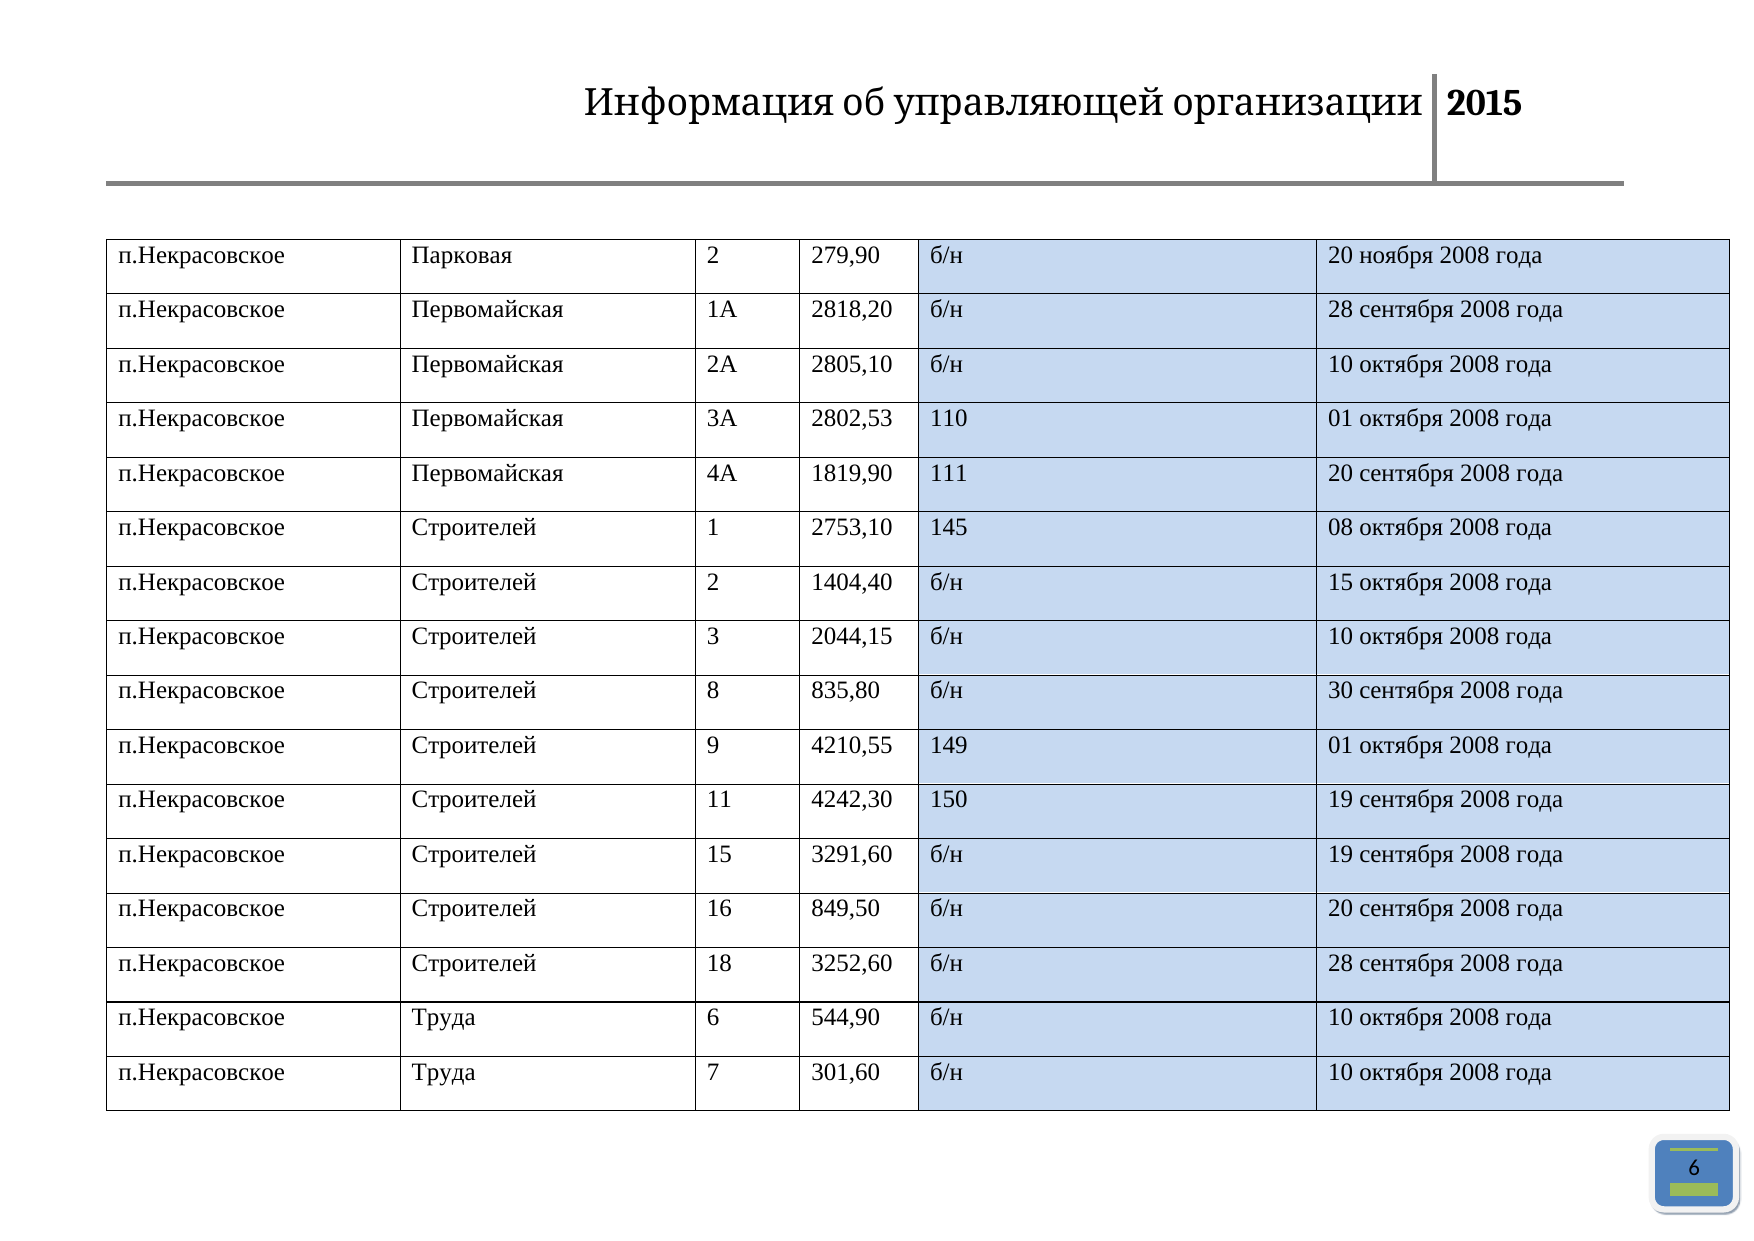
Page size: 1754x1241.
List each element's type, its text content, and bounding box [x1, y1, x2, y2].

table_cell 849,50 [800, 894, 918, 947]
table_cell 301,60 [800, 1057, 918, 1110]
table_cell п.Некрасовское [107, 948, 400, 1001]
table_cell 15 октября 2008 года [1317, 567, 1729, 620]
table_cell п.Некрасовское [107, 294, 400, 348]
table_cell п.Некрасовское [107, 839, 400, 892]
table_cell Строителей [401, 676, 695, 729]
table_cell 2802,53 [800, 403, 918, 457]
table_cell Строителей [401, 948, 695, 1001]
table_cell п.Некрасовское [107, 1057, 400, 1110]
table_cell 28 сентября 2008 года [1317, 948, 1729, 1001]
table_cell 9 [696, 730, 799, 783]
table_cell 6 [696, 1003, 799, 1056]
table_cell 835,80 [800, 676, 918, 729]
table_cell 01 октября 2008 года [1317, 730, 1729, 783]
table_cell 145 [919, 512, 1316, 566]
table_cell б/н [919, 567, 1316, 620]
table_cell Строителей [401, 894, 695, 947]
table_cell Первомайская [401, 403, 695, 457]
table_cell Труда [401, 1003, 695, 1056]
table_cell 2044,15 [800, 621, 918, 674]
table_cell 30 сентября 2008 года [1317, 676, 1729, 729]
table_cell п.Некрасовское [107, 240, 400, 293]
table_cell б/н [919, 1003, 1316, 1056]
table_cell б/н [919, 1057, 1316, 1110]
table_cell Первомайская [401, 349, 695, 402]
table_cell 18 [696, 948, 799, 1001]
table_cell 10 октября 2008 года [1317, 1057, 1729, 1110]
table_cell 28 сентября 2008 года [1317, 294, 1729, 348]
table_cell 2818,20 [800, 294, 918, 348]
table_cell 01 октября 2008 года [1317, 403, 1729, 457]
table_cell 15 [696, 839, 799, 892]
table_cell п.Некрасовское [107, 1003, 400, 1056]
table_cell Труда [401, 1057, 695, 1110]
table_cell п.Некрасовское [107, 621, 400, 674]
table_cell 16 [696, 894, 799, 947]
table_cell 110 [919, 403, 1316, 457]
table_cell Строителей [401, 567, 695, 620]
table_cell п.Некрасовское [107, 676, 400, 729]
table_cell 20 сентября 2008 года [1317, 458, 1729, 511]
table_cell п.Некрасовское [107, 349, 400, 402]
table_cell 150 [919, 785, 1316, 838]
table_cell б/н [919, 948, 1316, 1001]
table_cell 4242,30 [800, 785, 918, 838]
table_cell 279,90 [800, 240, 918, 293]
table_cell 1404,40 [800, 567, 918, 620]
table_cell Первомайская [401, 458, 695, 511]
table_cell п.Некрасовское [107, 403, 400, 457]
table_cell Строителей [401, 839, 695, 892]
table_cell 19 сентября 2008 года [1317, 839, 1729, 892]
table_cell 19 сентября 2008 года [1317, 785, 1729, 838]
table_cell 3252,60 [800, 948, 918, 1001]
table_cell 149 [919, 730, 1316, 783]
table_cell 2805,10 [800, 349, 918, 402]
table_cell 1 [696, 512, 799, 566]
table_cell п.Некрасовское [107, 785, 400, 838]
table_cell 3291,60 [800, 839, 918, 892]
table_cell 4А [696, 458, 799, 511]
table_cell 8 [696, 676, 799, 729]
table_cell Строителей [401, 785, 695, 838]
table_cell п.Некрасовское [107, 894, 400, 947]
table_cell б/н [919, 294, 1316, 348]
table_cell п.Некрасовское [107, 512, 400, 566]
table_cell б/н [919, 894, 1316, 947]
table_cell 111 [919, 458, 1316, 511]
table_cell 10 октября 2008 года [1317, 621, 1729, 674]
table_cell б/н [919, 349, 1316, 402]
table_cell 3А [696, 403, 799, 457]
table_cell п.Некрасовское [107, 458, 400, 511]
table_cell 20 ноября 2008 года [1317, 240, 1729, 293]
table_cell 11 [696, 785, 799, 838]
table_cell 10 октября 2008 года [1317, 1003, 1729, 1056]
table_cell 08 октября 2008 года [1317, 512, 1729, 566]
table_cell 3 [696, 621, 799, 674]
table_cell б/н [919, 839, 1316, 892]
table_cell 4210,55 [800, 730, 918, 783]
table_cell 2753,10 [800, 512, 918, 566]
table_cell б/н [919, 676, 1316, 729]
table_cell 2 [696, 240, 799, 293]
table_cell 1А [696, 294, 799, 348]
table_cell п.Некрасовское [107, 730, 400, 783]
table_cell 2А [696, 349, 799, 402]
table_cell 20 сентября 2008 года [1317, 894, 1729, 947]
table_cell Строителей [401, 621, 695, 674]
table_cell 1819,90 [800, 458, 918, 511]
table_cell Первомайская [401, 294, 695, 348]
table_cell 7 [696, 1057, 799, 1110]
table_cell Парковая [401, 240, 695, 293]
table_cell б/н [919, 621, 1316, 674]
table_cell 2 [696, 567, 799, 620]
table_cell 544,90 [800, 1003, 918, 1056]
table_cell Строителей [401, 730, 695, 783]
table_cell 10 октября 2008 года [1317, 349, 1729, 402]
table_cell Строителей [401, 512, 695, 566]
table_cell п.Некрасовское [107, 567, 400, 620]
table_cell б/н [919, 240, 1316, 293]
